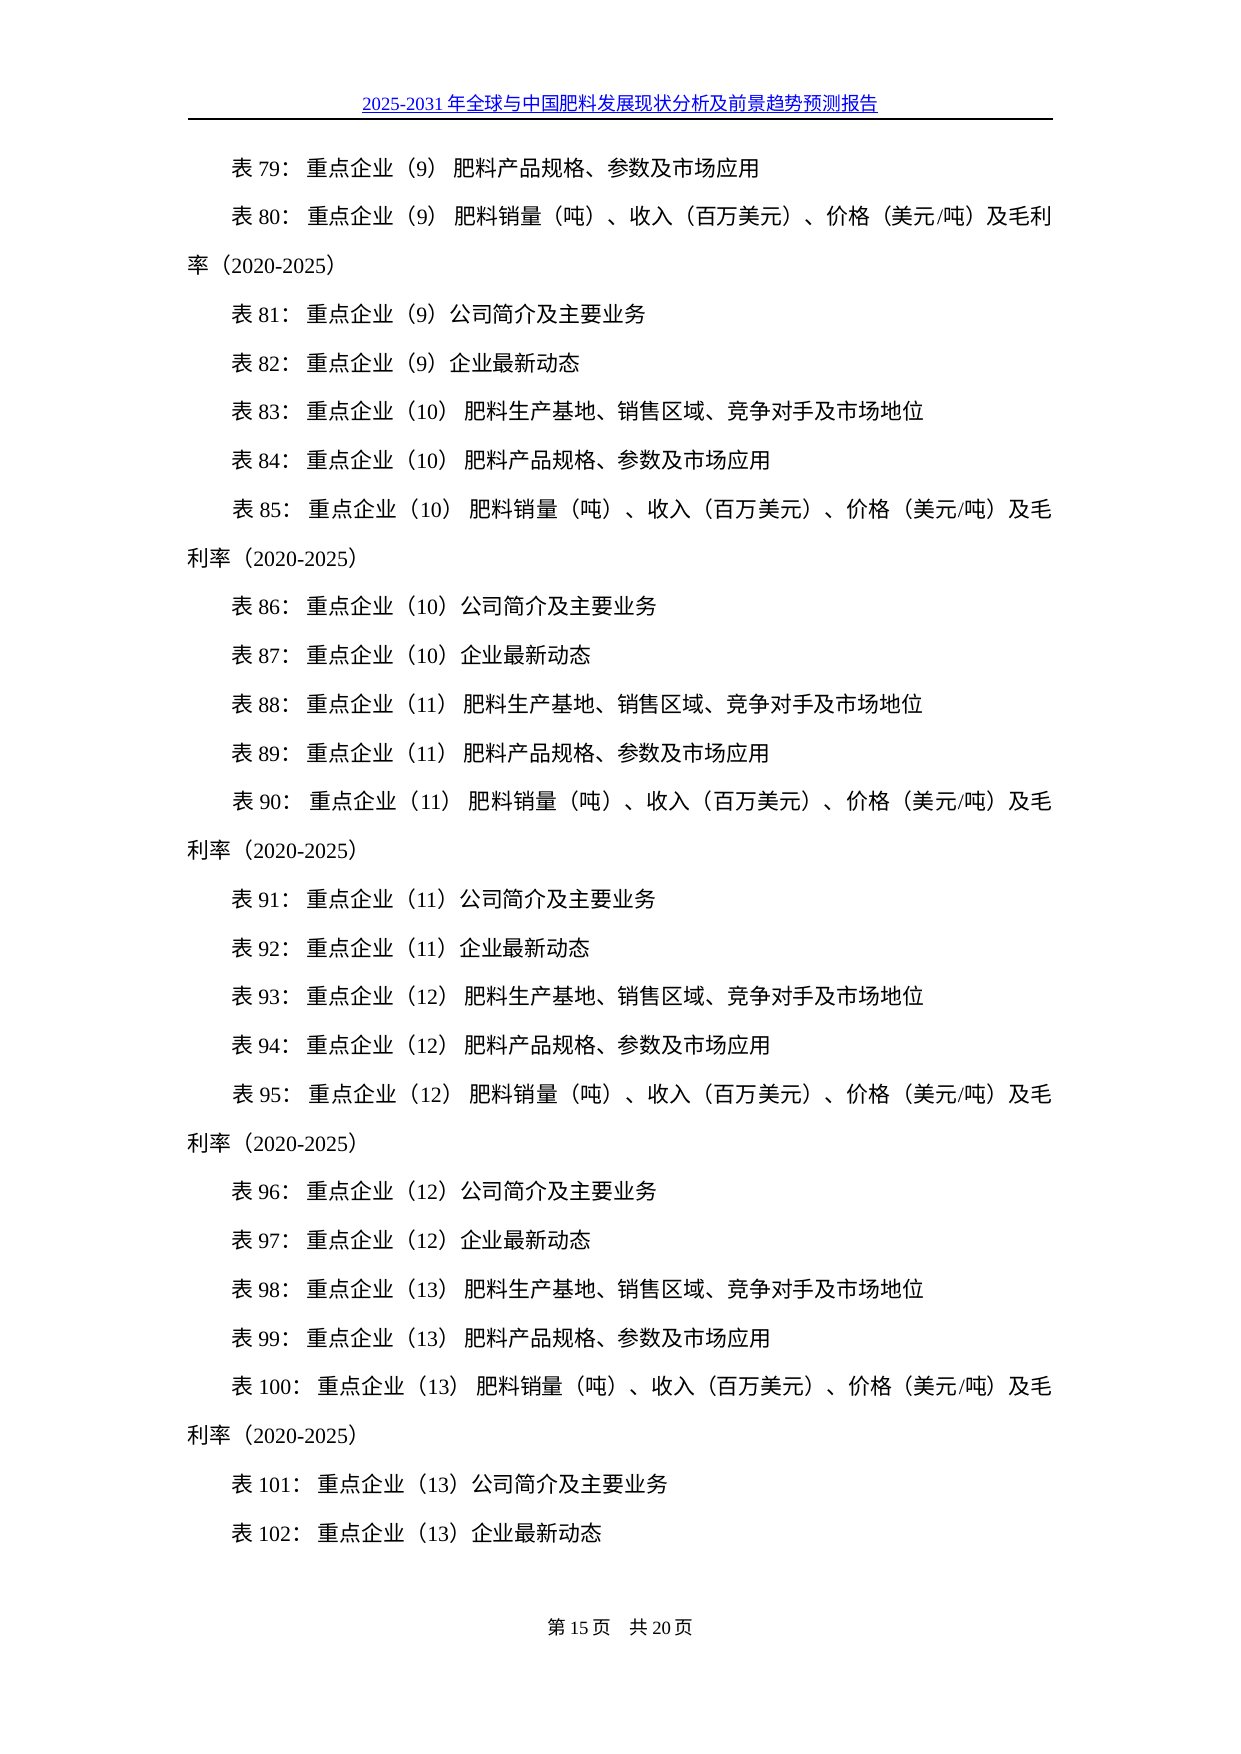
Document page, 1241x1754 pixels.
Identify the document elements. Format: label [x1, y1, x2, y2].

text [187, 150, 1053, 1548]
